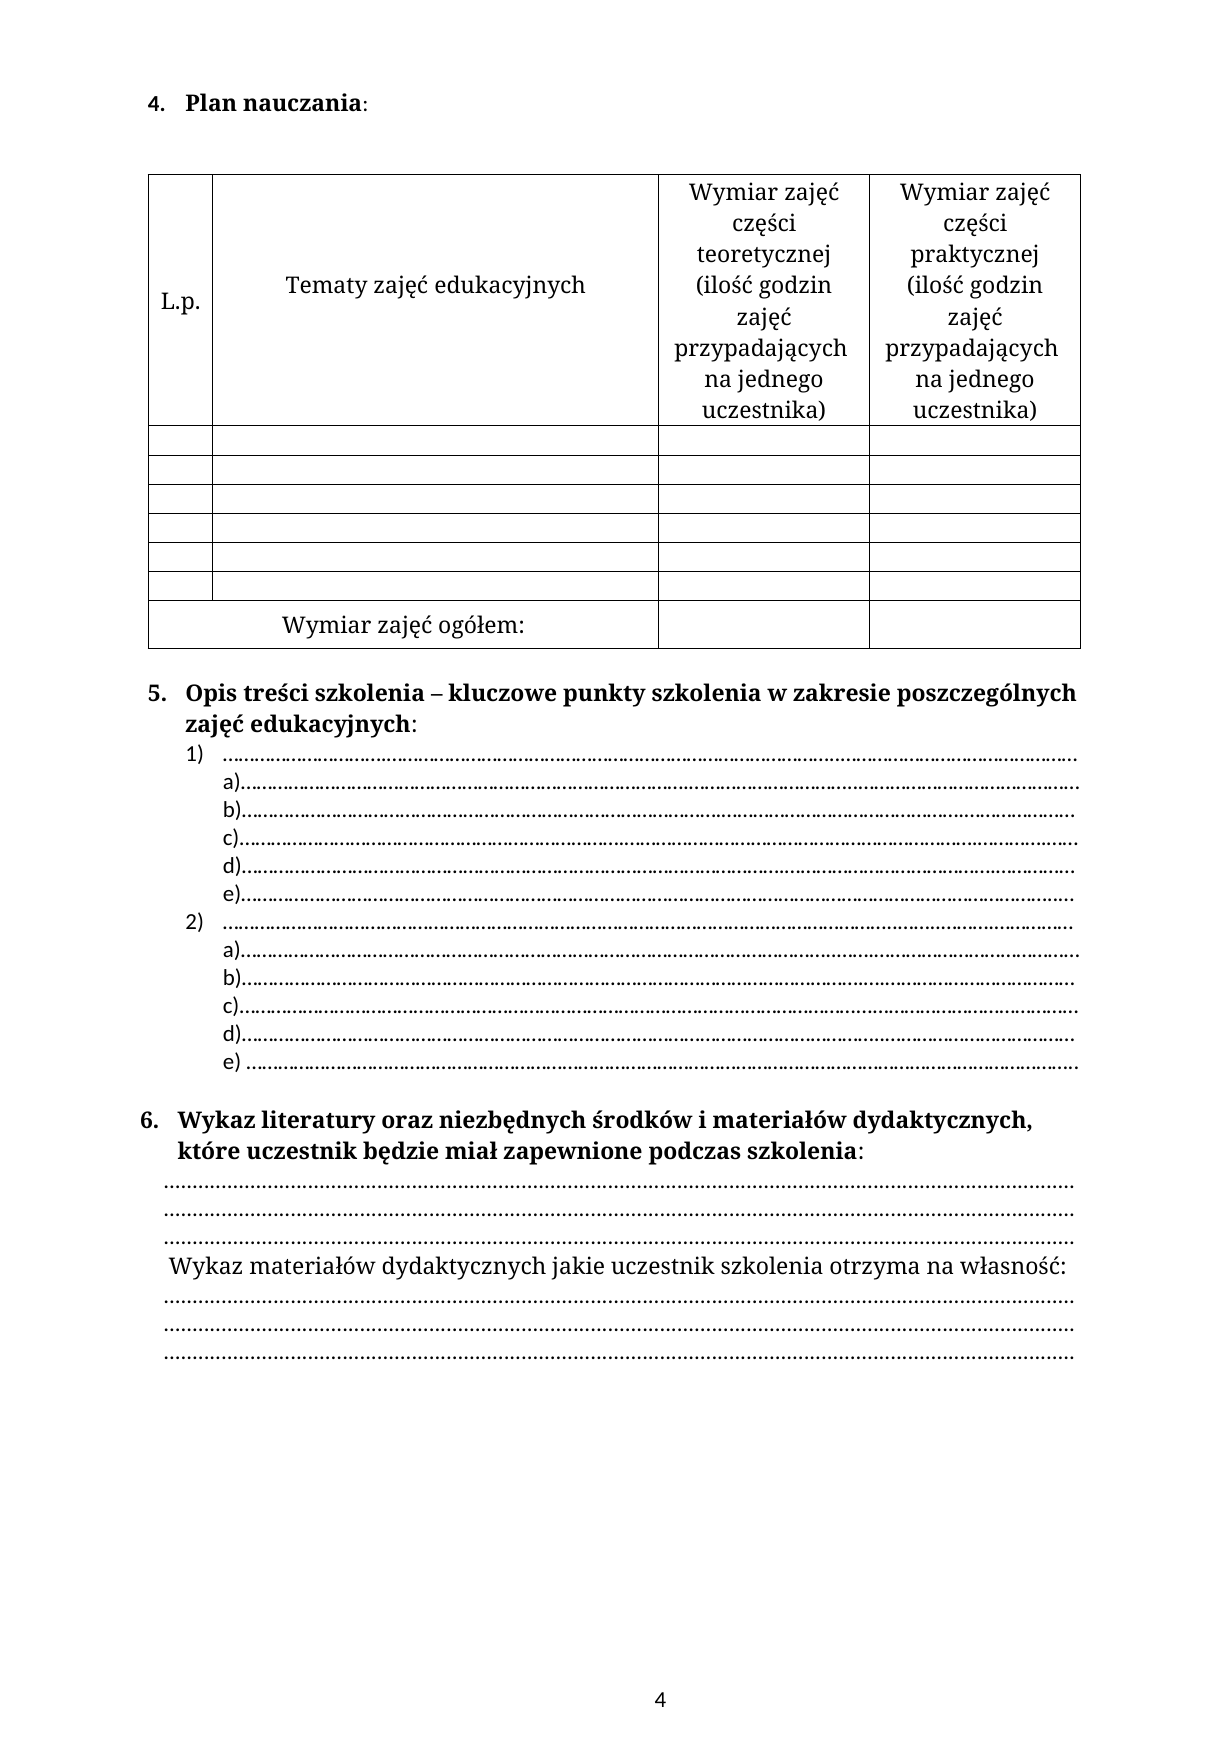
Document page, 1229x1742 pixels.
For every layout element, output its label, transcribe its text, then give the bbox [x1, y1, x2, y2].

table_cell [213, 514, 658, 542]
table_cell [870, 456, 1080, 483]
table_cell [870, 601, 1080, 648]
table_cell [213, 572, 658, 600]
list Plan nauczania: [148, 87, 1081, 118]
table_cell [659, 426, 869, 454]
text b)……………………………………………………………………………….……………………………………….………………… [223, 795, 1081, 823]
table_cell [659, 601, 869, 648]
list Wykaz literatury oraz niezbędnych środków i materiałów dydaktycznych, które uczestnik będzie miał zapewnione podczas szkolenia: [140, 1103, 1081, 1166]
table_cell [870, 514, 1080, 542]
text .............................................................................................................................................................. [148, 1194, 1081, 1222]
table_cell [213, 456, 658, 483]
text c)………………………………………………………………………………………………………...………………………………… [223, 991, 1081, 1019]
text .............................................................................................................................................................. [148, 1222, 1081, 1250]
table_header L.p. [149, 175, 212, 425]
text .............................................................................................................................................................. [148, 1337, 1081, 1365]
table_cell [213, 485, 658, 513]
text b)……………………………………………………………………………………………………….….……………………………… [223, 963, 1081, 991]
table_cell [213, 426, 658, 454]
table_cell [149, 456, 212, 483]
table_cell [870, 485, 1080, 513]
text d)…………………………………………………………………………………………………………..……………………………… [223, 1019, 1081, 1047]
table_cell [870, 572, 1080, 600]
table_cell [213, 543, 658, 571]
text .............................................................................................................................................................. [148, 1281, 1081, 1309]
text .............................................................................................................................................................. [148, 1166, 1081, 1194]
table_cell [659, 514, 869, 542]
text Wykaz materiałów dydaktycznych jakie uczestnik szkolenia otrzyma na własność: [148, 1250, 1081, 1281]
table_header Wymiar zajęć części praktycznej (ilość godzin zajęć przypadających na jednego uczestnika) [870, 175, 1080, 425]
list ………………………….…………………………………………………………………………..……………………………………… [185, 739, 1081, 767]
table_cell [149, 572, 212, 600]
text .............................................................................................................................................................. [148, 1309, 1081, 1337]
table_cell [659, 485, 869, 513]
text c)……………………………………………………………….………………………………………………………….………….…… [223, 823, 1081, 851]
table_cell Wymiar zajęć ogółem: [149, 601, 658, 648]
table_header Tematy zajęć edukacyjnych [213, 175, 658, 425]
table_cell [149, 485, 212, 513]
list ………………………………………………………………………………………………………………..……..……….…………… [185, 907, 1081, 935]
text e)………………………………………………………………………………………………………………………………………..… [223, 879, 1081, 907]
text a)………………………………………………………………………….…………………………..…………………………………… [223, 767, 1081, 795]
table_cell [870, 426, 1080, 454]
table_header Wymiar zajęć części teoretycznej (ilość godzin zajęć przypadających na jednego uczestnika) [659, 175, 869, 425]
table_cell [149, 543, 212, 571]
table_cell [659, 456, 869, 483]
table_cell [149, 426, 212, 454]
table_cell [870, 543, 1080, 571]
text e) ………………………………………………………………………………………………………………………………………….. [223, 1047, 1081, 1076]
text d)………………………………………………………………………………………….………………………………….…………… [223, 851, 1081, 879]
table_cell [659, 543, 869, 571]
text a)…………………………………………………………………………………………………..…….………………………………… [223, 935, 1081, 963]
list Opis treści szkolenia – kluczowe punkty szkolenia w zakresie poszczególnych zajęć edukacyjnych: [148, 677, 1081, 739]
table_cell [149, 514, 212, 542]
table_cell [659, 572, 869, 600]
